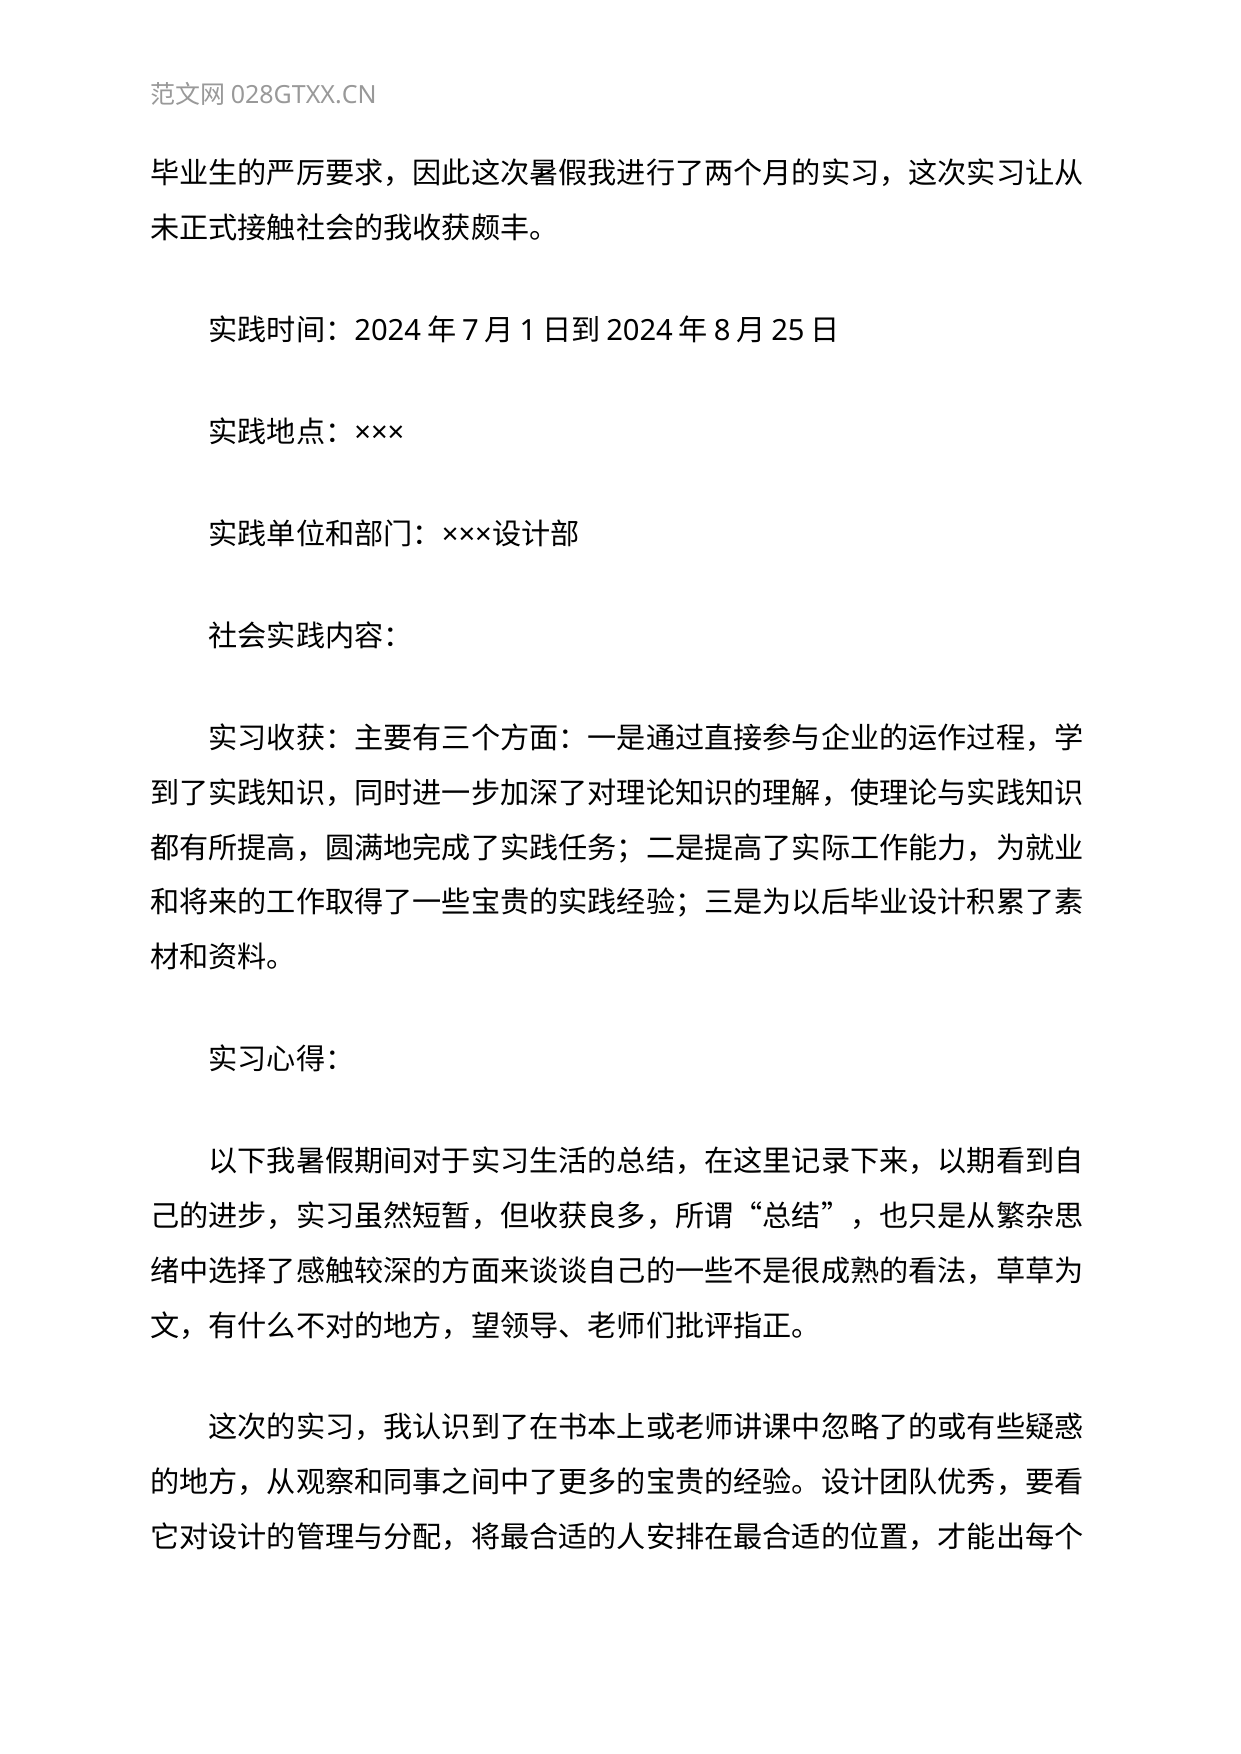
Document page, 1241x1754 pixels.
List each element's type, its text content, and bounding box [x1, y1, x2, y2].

text 实践地点：××× [150, 409, 1090, 451]
text 实习心得： [150, 1036, 1090, 1078]
text 以下我暑假期间对于实习生活的总结，在这里记录下来，以期看到自己的进步，实习虽然短暂，但收获良多，所谓“总结”，也只是从繁杂思绪中选择了感触较深的方面来谈谈自己的一些不是很成熟的看法，草草为文，有什么不对的地方，望领导、老师们批评指正。 [150, 1137, 1090, 1344]
text 社会实践内容： [150, 613, 1090, 655]
text 实践单位和部门：×××设计部 [150, 511, 1090, 553]
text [150, 150, 1090, 247]
text 实践时间：2024年7月1日到2024年8月25日 [150, 307, 1090, 349]
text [150, 1404, 1090, 1556]
text 实习收获：主要有三个方面：一是通过直接参与企业的运作过程，学到了实践知识，同时进一步加深了对理论知识的理解，使理论与实践知识都有所提高，圆满地完成了实践任务；二是提高了实际工作能力，为就业和将来的工作取得了一些宝贵的实践经验；三是为以后毕业设计积累了素材和资料。 [150, 714, 1090, 976]
